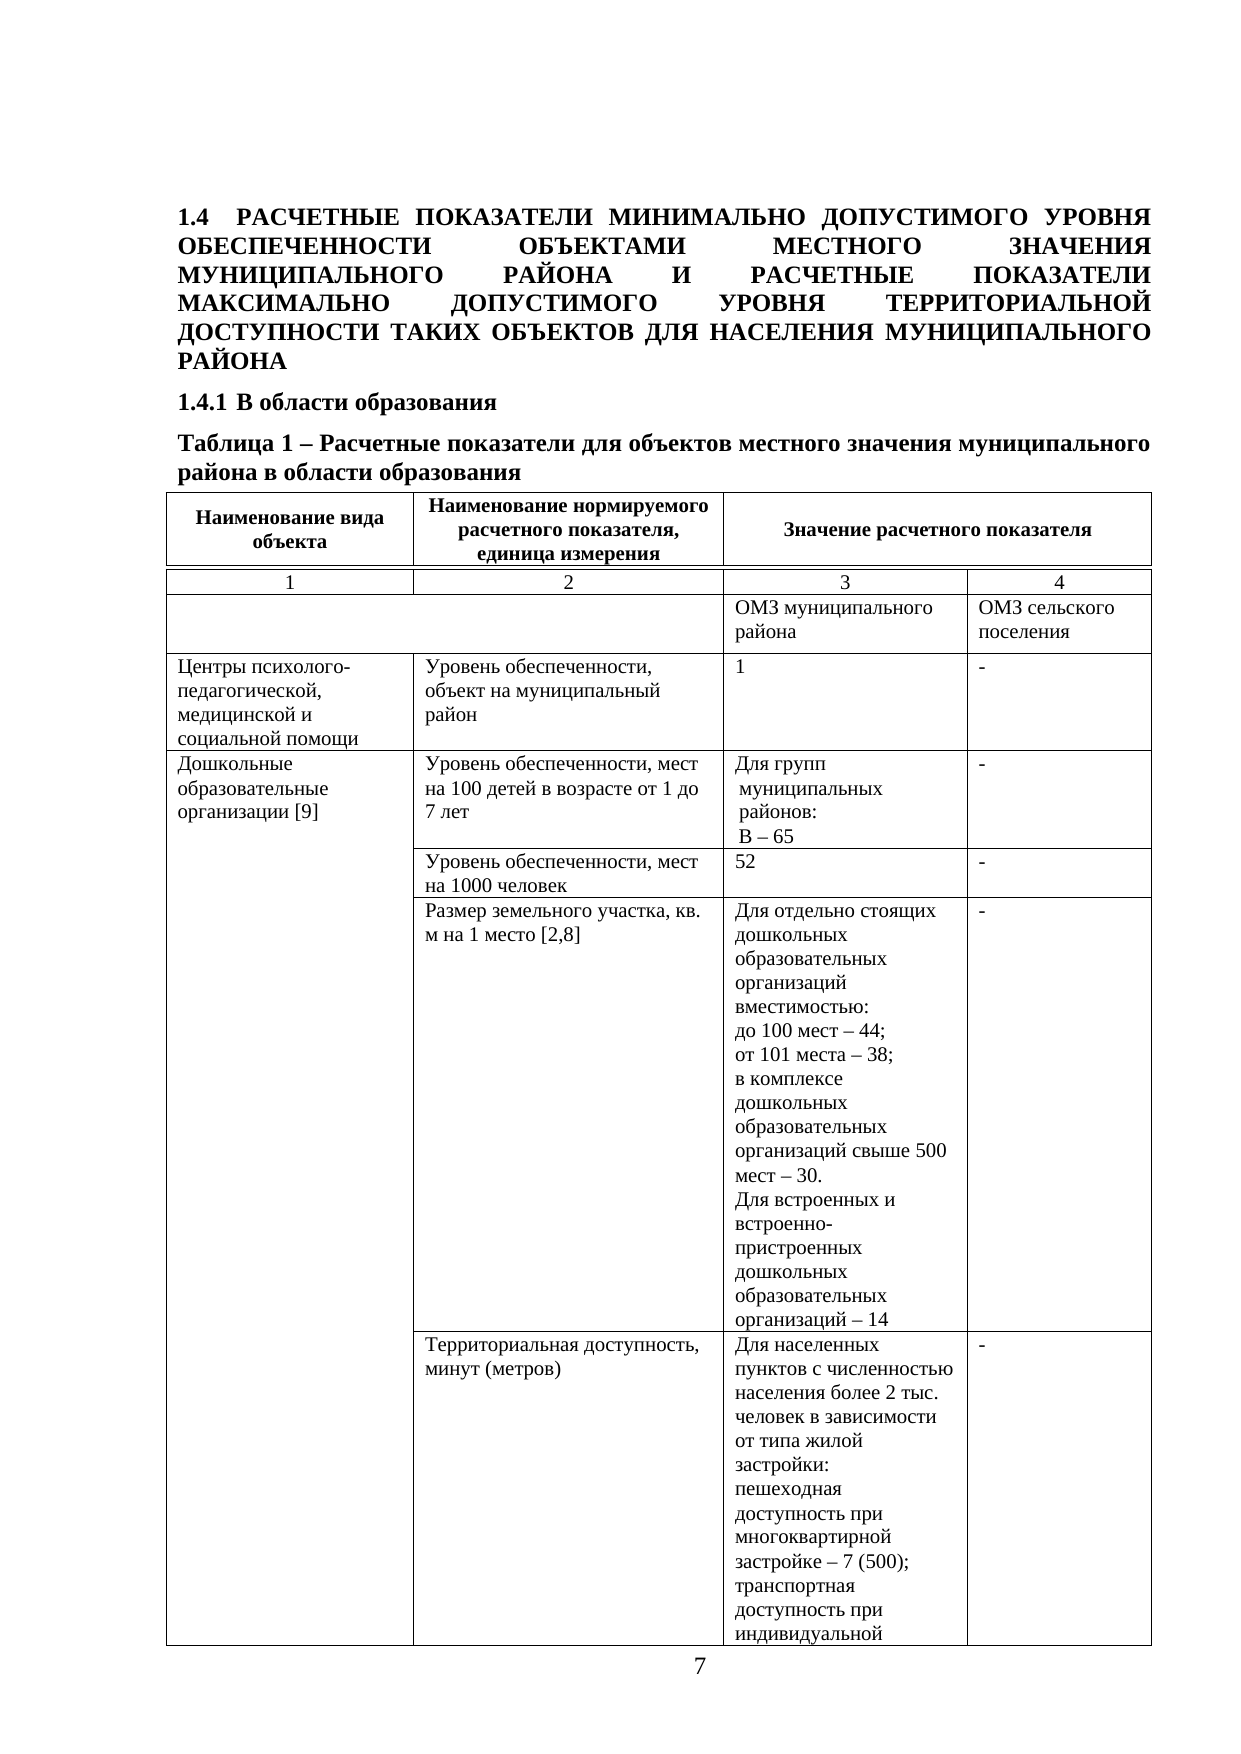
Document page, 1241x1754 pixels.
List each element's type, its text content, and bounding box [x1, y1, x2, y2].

table_cell - [968, 1332, 1151, 1645]
table_cell 52 [724, 849, 967, 897]
table_cell Для отдельно стоящих дошкольных образовательных организаций вместимостью: до 100 мест – 44; от 101 места – 38; в комплексе дошкольных образовательных организаций свыше 500 мест – 30. Для встроенных и встроенно-пристроенных дошкольных образовательных организаций – 14 [724, 898, 967, 1331]
table_cell ОМЗ сельского поселения [968, 595, 1151, 653]
table_cell Центры психолого-педагогической, медицинской и социальной помощи [167, 654, 413, 750]
table_cell - [968, 751, 1151, 848]
table_cell - [968, 849, 1151, 897]
table_cell Уровень обеспеченности, мест на 100 детей в возрасте от 1 до 7 лет [414, 751, 723, 848]
table_cell ОМЗ муниципального района [724, 595, 967, 653]
table_cell 1 [724, 654, 967, 750]
subtitle В области образования [177, 387, 1152, 416]
table_cell - [968, 654, 1151, 750]
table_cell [724, 1332, 967, 1645]
table_cell - [968, 898, 1151, 1331]
table_cell Размер земельного участка, кв. м на 1 место [2,8] [414, 898, 723, 1331]
table_cell Дошкольные образовательные организации [9] [167, 751, 413, 1645]
table_header 2 [414, 570, 723, 594]
table_header Наименование нормируемого расчетного показателя, единица измерения [414, 493, 723, 565]
subtitle РАСЧЕТНЫЕ ПОКАЗАТЕЛИ МИНИМАЛЬНО ДОПУСТИМОГО УРОВНЯ ОБЕСПЕЧЕННОСТИ ОБЪЕКТАМИ МЕСТНОГО ЗНАЧЕНИЯ МУНИЦИПАЛЬНОГО РАЙОНА И РАСЧЕТНЫЕ ПОКАЗАТЕЛИ МАКСИМАЛЬНО ДОПУСТИМОГО УРОВНЯ ТЕРРИТОРИАЛЬНОЙ ДОСТУПНОСТИ ТАКИХ ОБЪЕКТОВ ДЛЯ НАСЕЛЕНИЯ МУНИЦИПАЛЬНОГО РАЙОНА [177, 202, 1152, 375]
text Таблица 1 – Расчетные показатели для объектов местного значения муниципального района в области образования [177, 428, 1152, 486]
table_cell [167, 595, 723, 653]
table_header Наименование вида объекта [167, 493, 413, 565]
table_cell Для групп муниципальных районов: В – 65 [724, 751, 967, 848]
table_header 3 [724, 570, 967, 594]
table_cell Уровень обеспеченности, мест на 1000 человек [414, 849, 723, 897]
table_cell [414, 1332, 723, 1645]
table_header 1 [167, 570, 413, 594]
table_cell Уровень обеспеченности, объект на муниципальный район [414, 654, 723, 750]
table_header 4 [968, 570, 1151, 594]
table_header Значение расчетного показателя [724, 493, 1151, 565]
